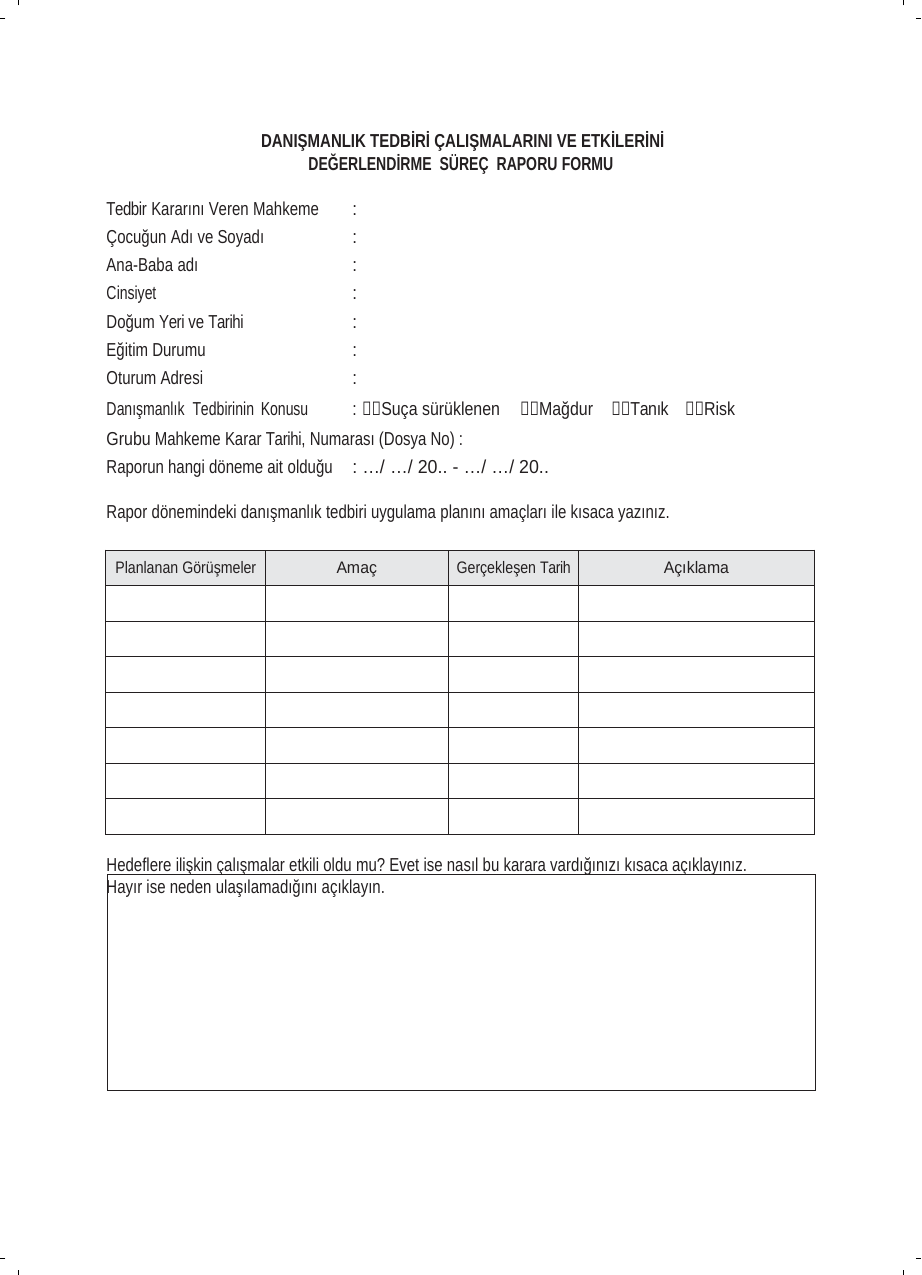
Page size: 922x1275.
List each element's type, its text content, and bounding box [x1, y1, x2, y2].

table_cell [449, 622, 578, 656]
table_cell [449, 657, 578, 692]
text Oturum Adresi : [106, 367, 427, 389]
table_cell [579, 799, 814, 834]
text Hedeflere ilişkin çalışmalar etkili oldu mu? Evet ise nasıl bu karara vardığınızı kısaca açıklayınız. Hayır ise neden ulaşılamadığını açıklayın. [106, 854, 748, 897]
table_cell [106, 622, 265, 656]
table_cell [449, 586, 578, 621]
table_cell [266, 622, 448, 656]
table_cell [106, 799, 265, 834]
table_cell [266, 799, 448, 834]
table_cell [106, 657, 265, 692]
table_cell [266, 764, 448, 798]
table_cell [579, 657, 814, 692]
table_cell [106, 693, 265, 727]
text Raporun hangi döneme ait olduğu : …/ …/ 20.. - …/ …/ 20.. [106, 456, 820, 478]
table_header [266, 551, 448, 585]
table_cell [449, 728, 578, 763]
text Tedbir Kararını Veren Mahkeme : Çocuğun Adı ve Soyadı : [106, 197, 357, 247]
text DANIŞMANLIK TEDBİRİ ÇALIŞMALARINI VE ETKİLERİNİ DEĞERLENDİRME SÜREÇ RAPORU FORMU [261, 130, 748, 174]
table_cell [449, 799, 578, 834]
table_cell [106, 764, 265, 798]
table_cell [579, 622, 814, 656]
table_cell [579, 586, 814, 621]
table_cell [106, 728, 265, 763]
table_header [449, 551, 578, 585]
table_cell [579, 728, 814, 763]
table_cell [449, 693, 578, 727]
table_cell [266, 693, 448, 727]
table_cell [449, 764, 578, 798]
text Cinsiyet : [106, 282, 427, 304]
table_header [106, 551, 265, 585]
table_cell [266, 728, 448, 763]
text Eğitim Durumu : [106, 339, 427, 360]
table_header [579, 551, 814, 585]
text Danışmanlık Tedbirinin Konusu : Suça sürüklenen Mağdur Tanık Risk Grubu Mahkeme Karar Tarihi, Numarası (Dosya No) : [106, 396, 776, 449]
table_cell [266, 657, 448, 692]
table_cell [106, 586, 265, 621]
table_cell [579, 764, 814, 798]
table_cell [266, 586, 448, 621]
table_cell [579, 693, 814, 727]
text Rapor dönemindeki danışmanlık tedbiri uygulama planını amaçları ile kısaca yazınız. [106, 501, 820, 523]
text Ana-Baba adı : [106, 254, 427, 275]
text Doğum Yeri ve Tarihi : [106, 311, 427, 332]
